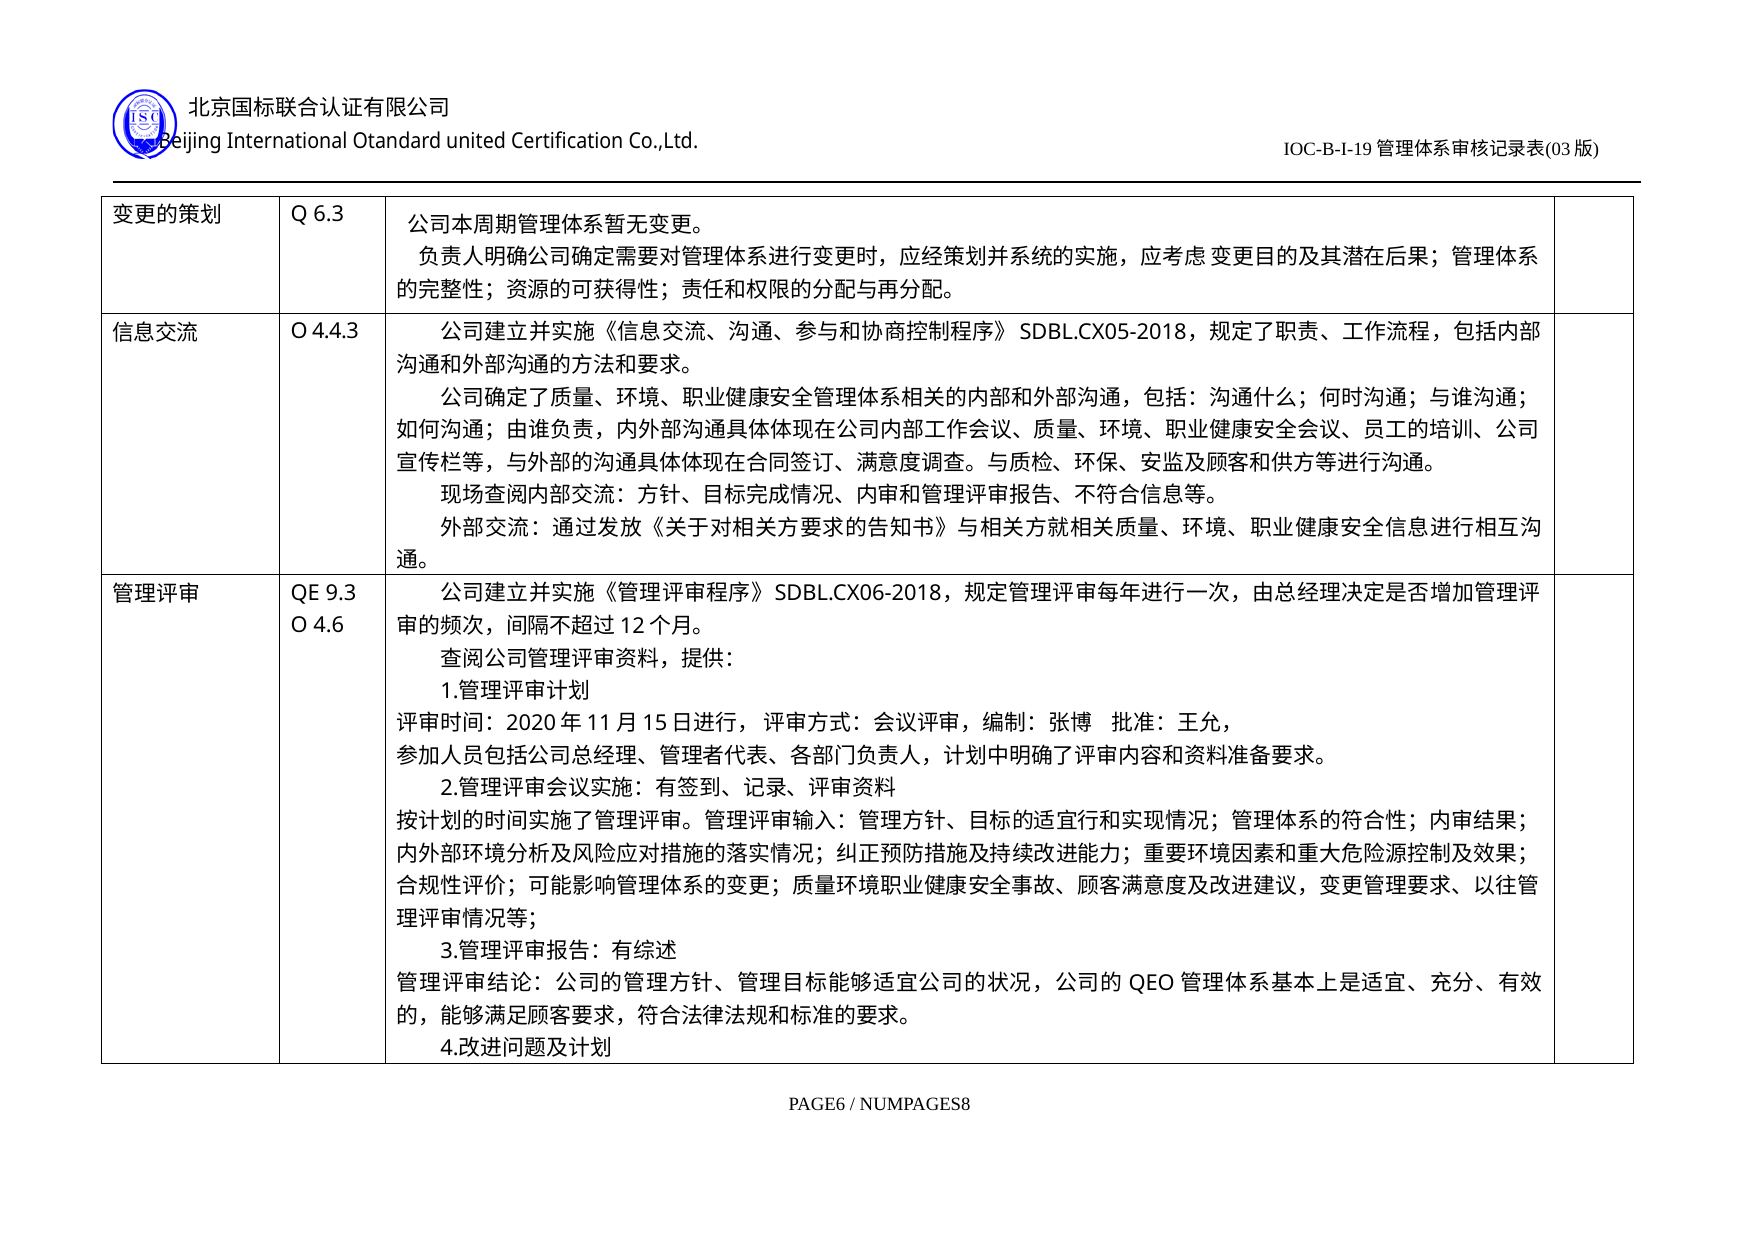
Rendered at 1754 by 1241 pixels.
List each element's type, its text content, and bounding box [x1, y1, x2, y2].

table_cell 公司本周期管理体系暂无变更。 负责人明确公司确定需要对管理体系进行变更时，应经策划并系统的实施，应考虑 变更目的及其潜在后果；管理体系的完整性；资源的可获得性；责任和权限的分配与再分配。 [386, 197, 1554, 313]
table_cell QE 9.3 O 4.6 [280, 575, 385, 1063]
table_cell 变更的策划 [102, 197, 279, 313]
table_cell 公司建立并实施《信息交流、沟通、参与和协商控制程序》SDBL.CX05-2018，规定了职责、工作流程，包括内部沟通和外部沟通的方法和要求。 公司确定了质量、环境、职业健康安全管理体系相关的内部和外部沟通，包括：沟通什么；何时沟通；与谁沟通；如何沟通；由谁负责，内外部沟通具体体现在公司内部工作会议、质量、环境、职业健康安全会议、员工的培训、公司宣传栏等，与外部的沟通具体体现在合同签订、满意度调查。与质检、环保、安监及顾客和供方等进行沟通。 现场查阅内部交流：方针、目标完成情况、内审和管理评审报告、不符合信息等。 外部交流：通过发放《关于对相关方要求的告知书》与相关方就相关质量、环境、职业健康安全信息进行相互沟通。 [386, 314, 1554, 574]
table_cell [1555, 314, 1633, 574]
table_cell 信息交流 [102, 314, 279, 574]
table_cell Q 6.3 [280, 197, 385, 313]
table_cell 管理评审 [102, 575, 279, 1063]
picture [112, 89, 180, 158]
table_cell O 4.4.3 [280, 314, 385, 574]
table_cell [1555, 197, 1633, 313]
table_cell [1555, 575, 1633, 1063]
